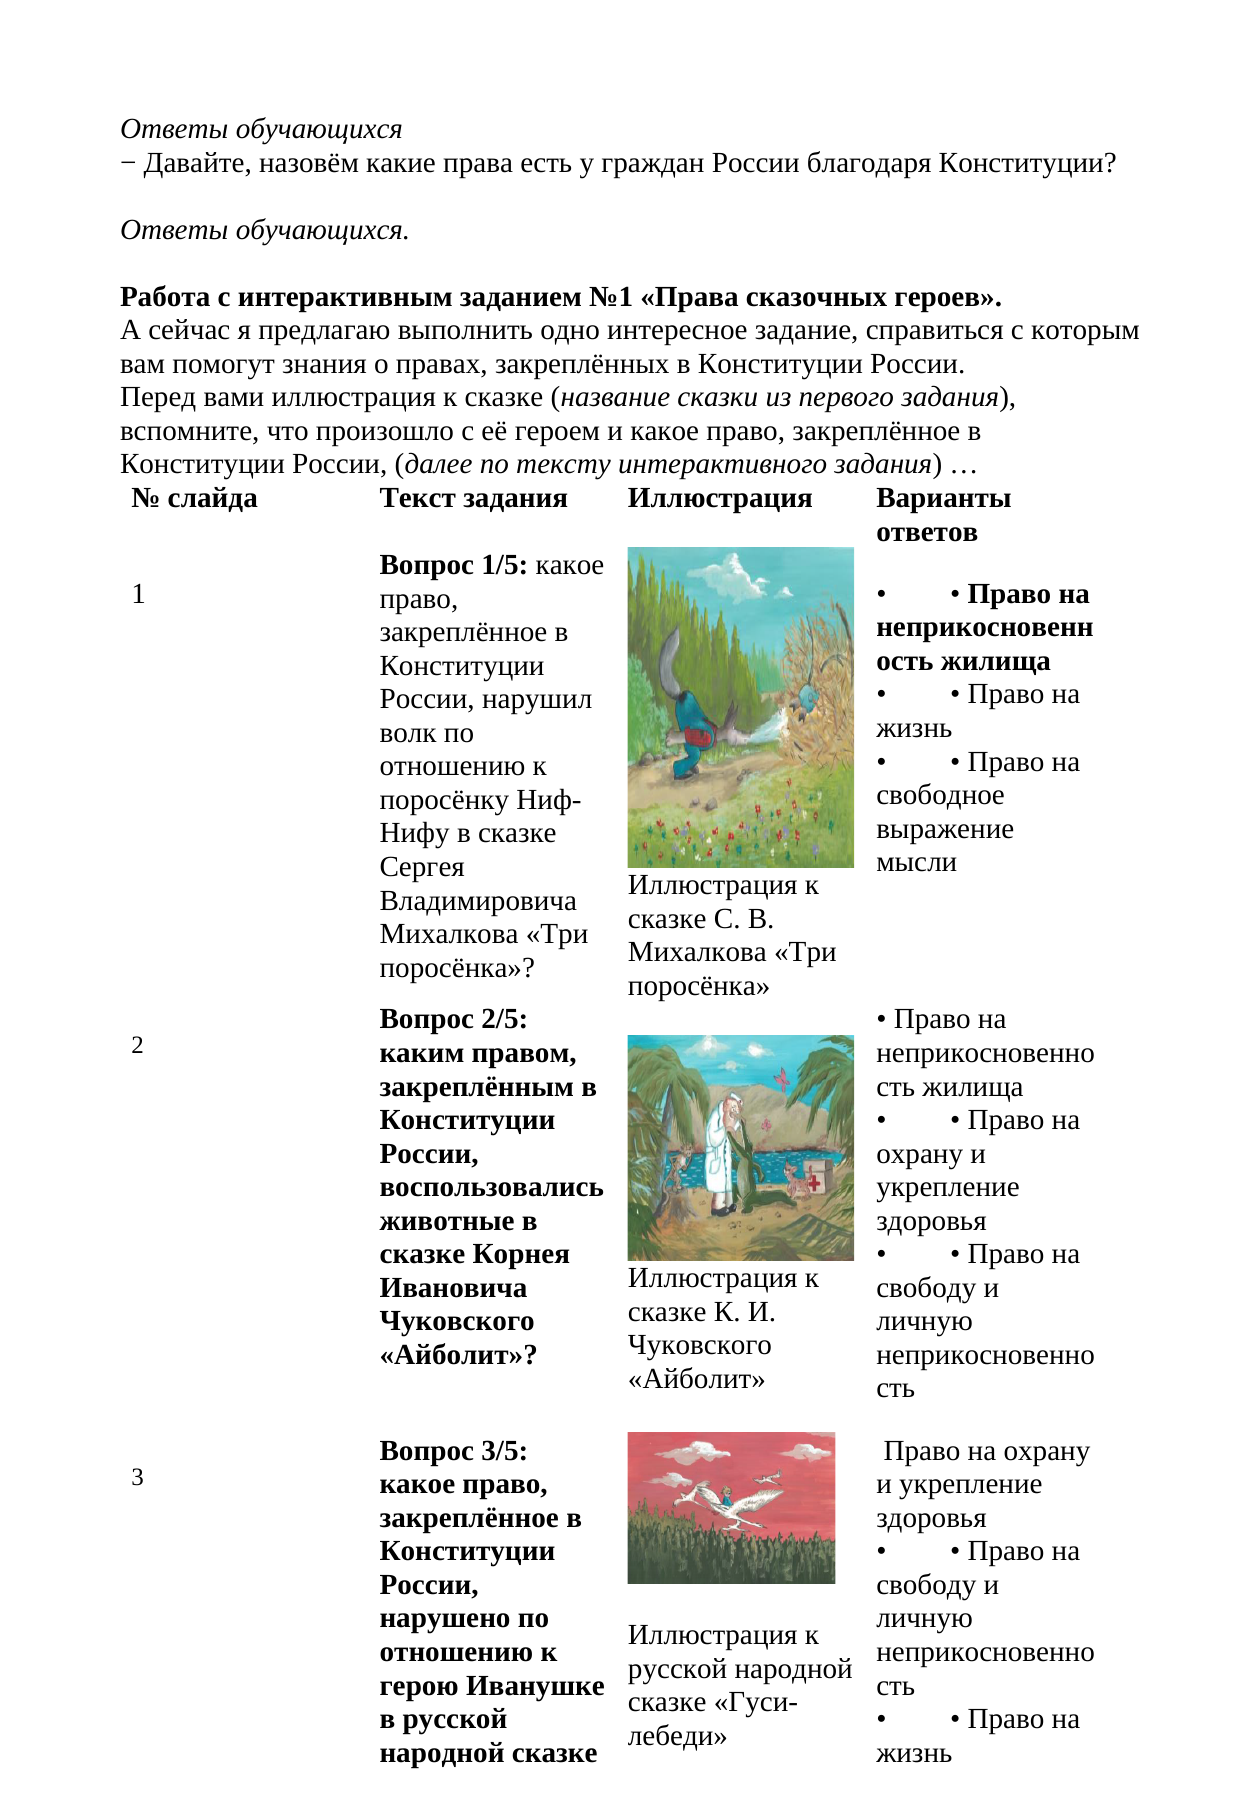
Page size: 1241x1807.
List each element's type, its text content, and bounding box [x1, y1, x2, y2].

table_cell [616, 1433, 865, 1768]
table_header Текст задания [368, 480, 616, 547]
table_cell Вопрос 2/5: каким правом, закреплённым в Конституции России, воспользовались животные в сказке Корнея Ивановича Чуковского «Айболит»? [368, 1002, 616, 1433]
table_header Иллюстрация [616, 480, 865, 547]
table_header № слайда [120, 480, 368, 547]
table_cell • Право на неприкосновенность жилища • Право на жизнь • Право на свободное выражение мысли [865, 547, 1113, 1002]
table_cell 3 [120, 1433, 368, 1768]
table_cell Иллюстрация к сказке С. В. Михалкова «Три поросёнка» [616, 547, 865, 1002]
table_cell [865, 1433, 1113, 1768]
text Перед вами иллюстрация к сказке (название сказки из первого задания), вспомните, что произошло с её героем и какое право, закреплённое в Конституции России, (далее по тексту интерактивного задания) … [120, 379, 1146, 480]
table_header Варианты ответов [865, 480, 1113, 547]
table_cell Вопрос 1/5: какое право, закреплённое в Конституции России, нарушил волк по отношению к поросёнку Ниф-Нифу в сказке Сергея Владимировича Михалкова «Три поросёнка»? [368, 547, 616, 1002]
text А сейчас я предлагаю выполнить одно интересное задание, справиться с которым вам помогут знания о правах, закреплённых в Конституции России. [120, 312, 1146, 379]
text − Давайте, назовём какие права есть у граждан России благодаря Конституции? [120, 145, 1146, 178]
text Работа с интерактивным заданием №1 «Права сказочных героев». [120, 279, 1146, 312]
table_cell 1 [120, 547, 368, 1002]
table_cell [368, 1433, 616, 1768]
table_cell Иллюстрация к сказке К. И. Чуковского «Айболит» [616, 1002, 865, 1433]
table_cell 2 [120, 1002, 368, 1433]
table_cell • Право на неприкосновенность жилища • Право на охрану и укрепление здоровья • Право на свободу и личную неприкосновенность [865, 1002, 1113, 1433]
text Ответы обучающихся. [120, 212, 1146, 245]
text Ответы обучающихся [120, 111, 1146, 145]
